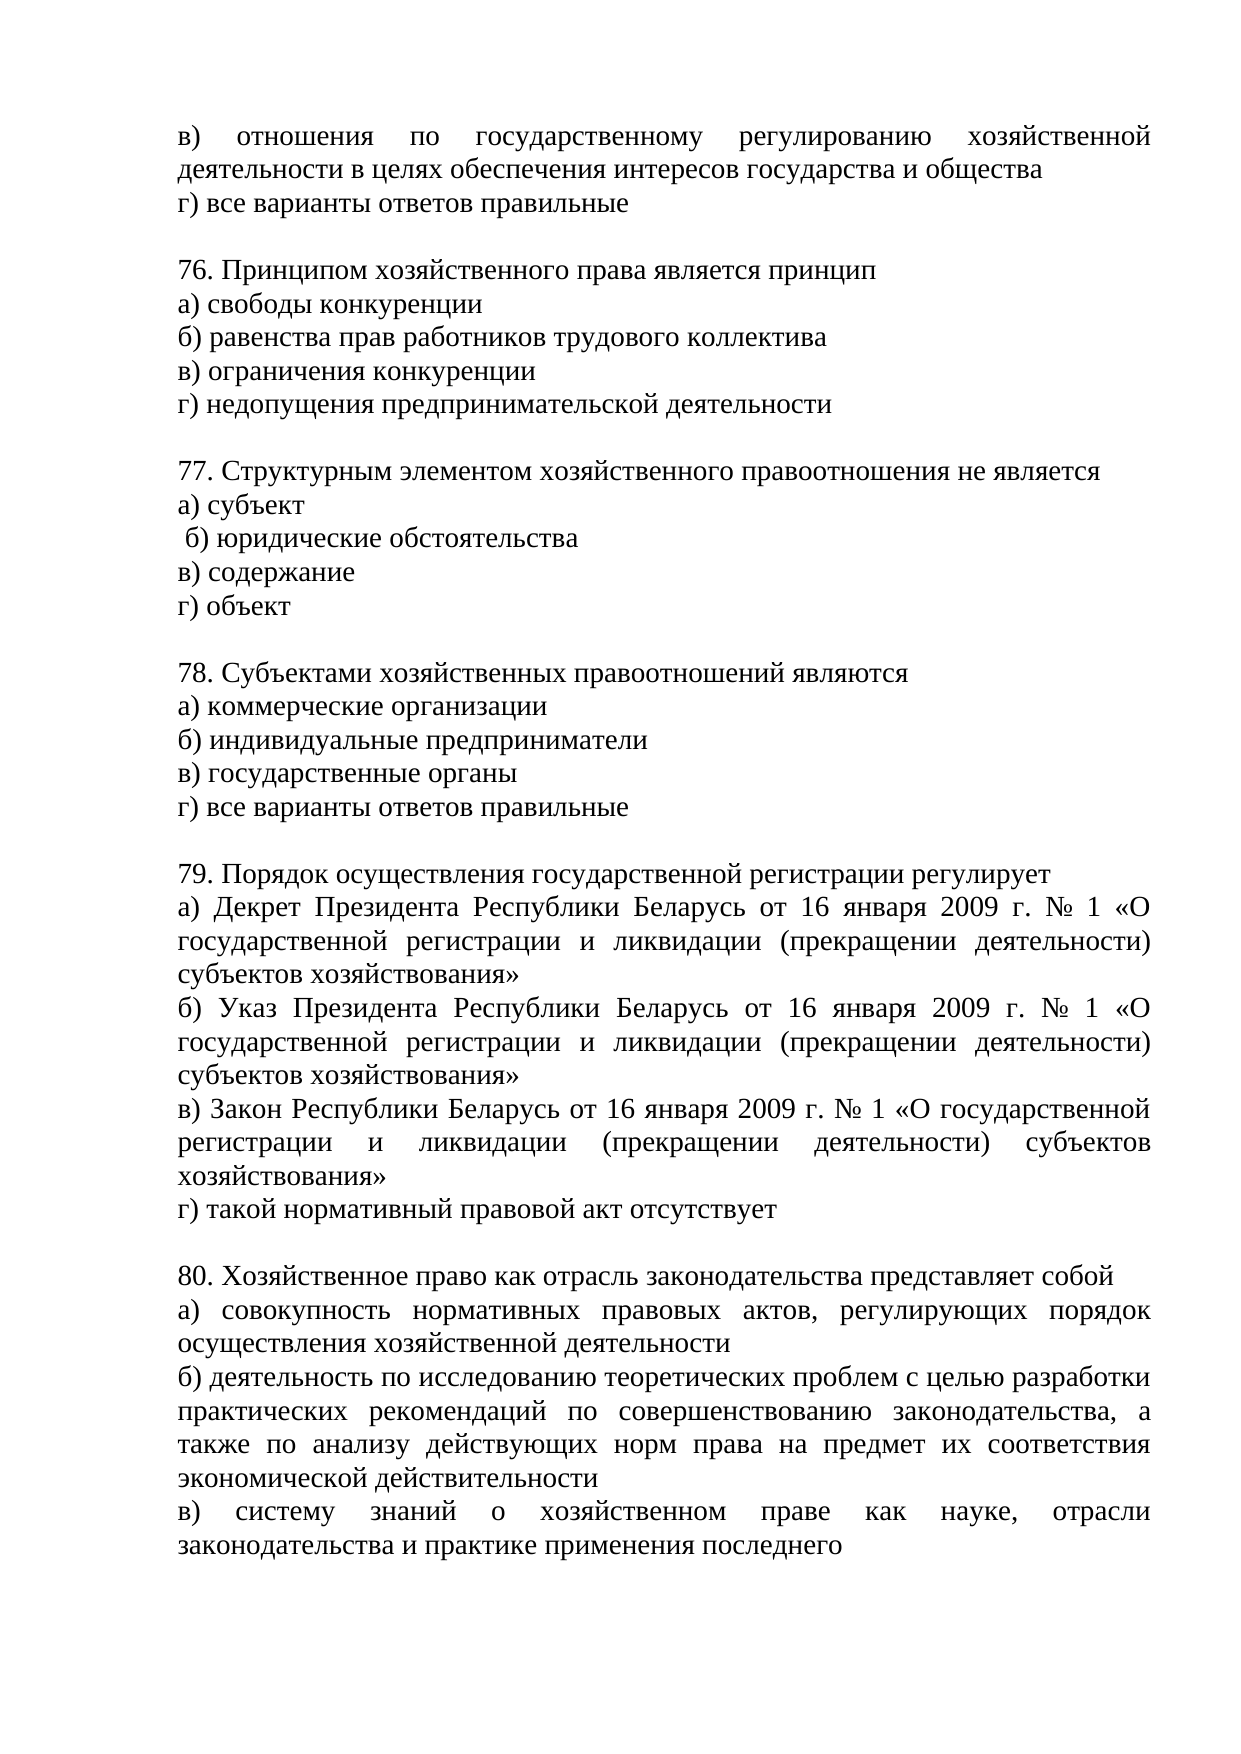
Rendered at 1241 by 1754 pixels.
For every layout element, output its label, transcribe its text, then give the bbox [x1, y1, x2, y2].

text 76. Принципом хозяйственного права является принцип [177, 252, 1152, 286]
text а) совокупность нормативных правовых актов, регулирующих порядок осуществления хозяйственной деятельности [177, 1292, 1152, 1359]
text в) ограничения конкуренции [177, 353, 1152, 386]
text б) индивидуальные предприниматели [177, 722, 1152, 755]
text в) систему знаний о хозяйственном праве как науке, отрасли законодательства и практике применения последнего [177, 1493, 1152, 1560]
text 77. Структурным элементом хозяйственного правоотношения не является [177, 453, 1152, 487]
text в) государственные органы [177, 755, 1152, 789]
text 78. Субъектами хозяйственных правоотношений являются [177, 655, 1152, 688]
text г) все варианты ответов правильные [177, 789, 1152, 822]
text б) деятельность по исследованию теоретических проблем с целью разработки практических рекомендаций по совершенствованию законодательства, а также по анализу действующих норм права на предмет их соответствия экономической действительности [177, 1359, 1152, 1493]
text в) содержание [177, 554, 1152, 588]
text в) отношения по государственному регулированию хозяйственной деятельности в целях обеспечения интересов государства и общества [177, 118, 1152, 185]
text в) Закон Республики Беларусь от 16 января 2009 г. № 1 «О государственной регистрации и ликвидации (прекращении деятельности) субъектов хозяйствования» [177, 1091, 1152, 1191]
text 80. Хозяйственное право как отрасль законодательства представляет собой [177, 1258, 1152, 1292]
text б) равенства прав работников трудового коллектива [177, 319, 1152, 353]
text г) такой нормативный правовой акт отсутствует [177, 1191, 1152, 1225]
text а) коммерческие организации [177, 688, 1152, 722]
text б) юридические обстоятельства [177, 521, 1152, 554]
text г) недопущения предпринимательской деятельности [177, 386, 1152, 420]
text б) Указ Президента Республики Беларусь от 16 января 2009 г. № 1 «О государственной регистрации и ликвидации (прекращении деятельности) субъектов хозяйствования» [177, 990, 1152, 1091]
text г) все варианты ответов правильные [177, 185, 1152, 219]
text а) свободы конкуренции [177, 286, 1152, 319]
text а) Декрет Президента Республики Беларусь от 16 января 2009 г. № 1 «О государственной регистрации и ликвидации (прекращении деятельности) субъектов хозяйствования» [177, 889, 1152, 990]
text а) субъект [177, 487, 1152, 521]
text г) объект [177, 588, 1152, 621]
text 79. Порядок осуществления государственной регистрации регулирует [177, 856, 1152, 889]
